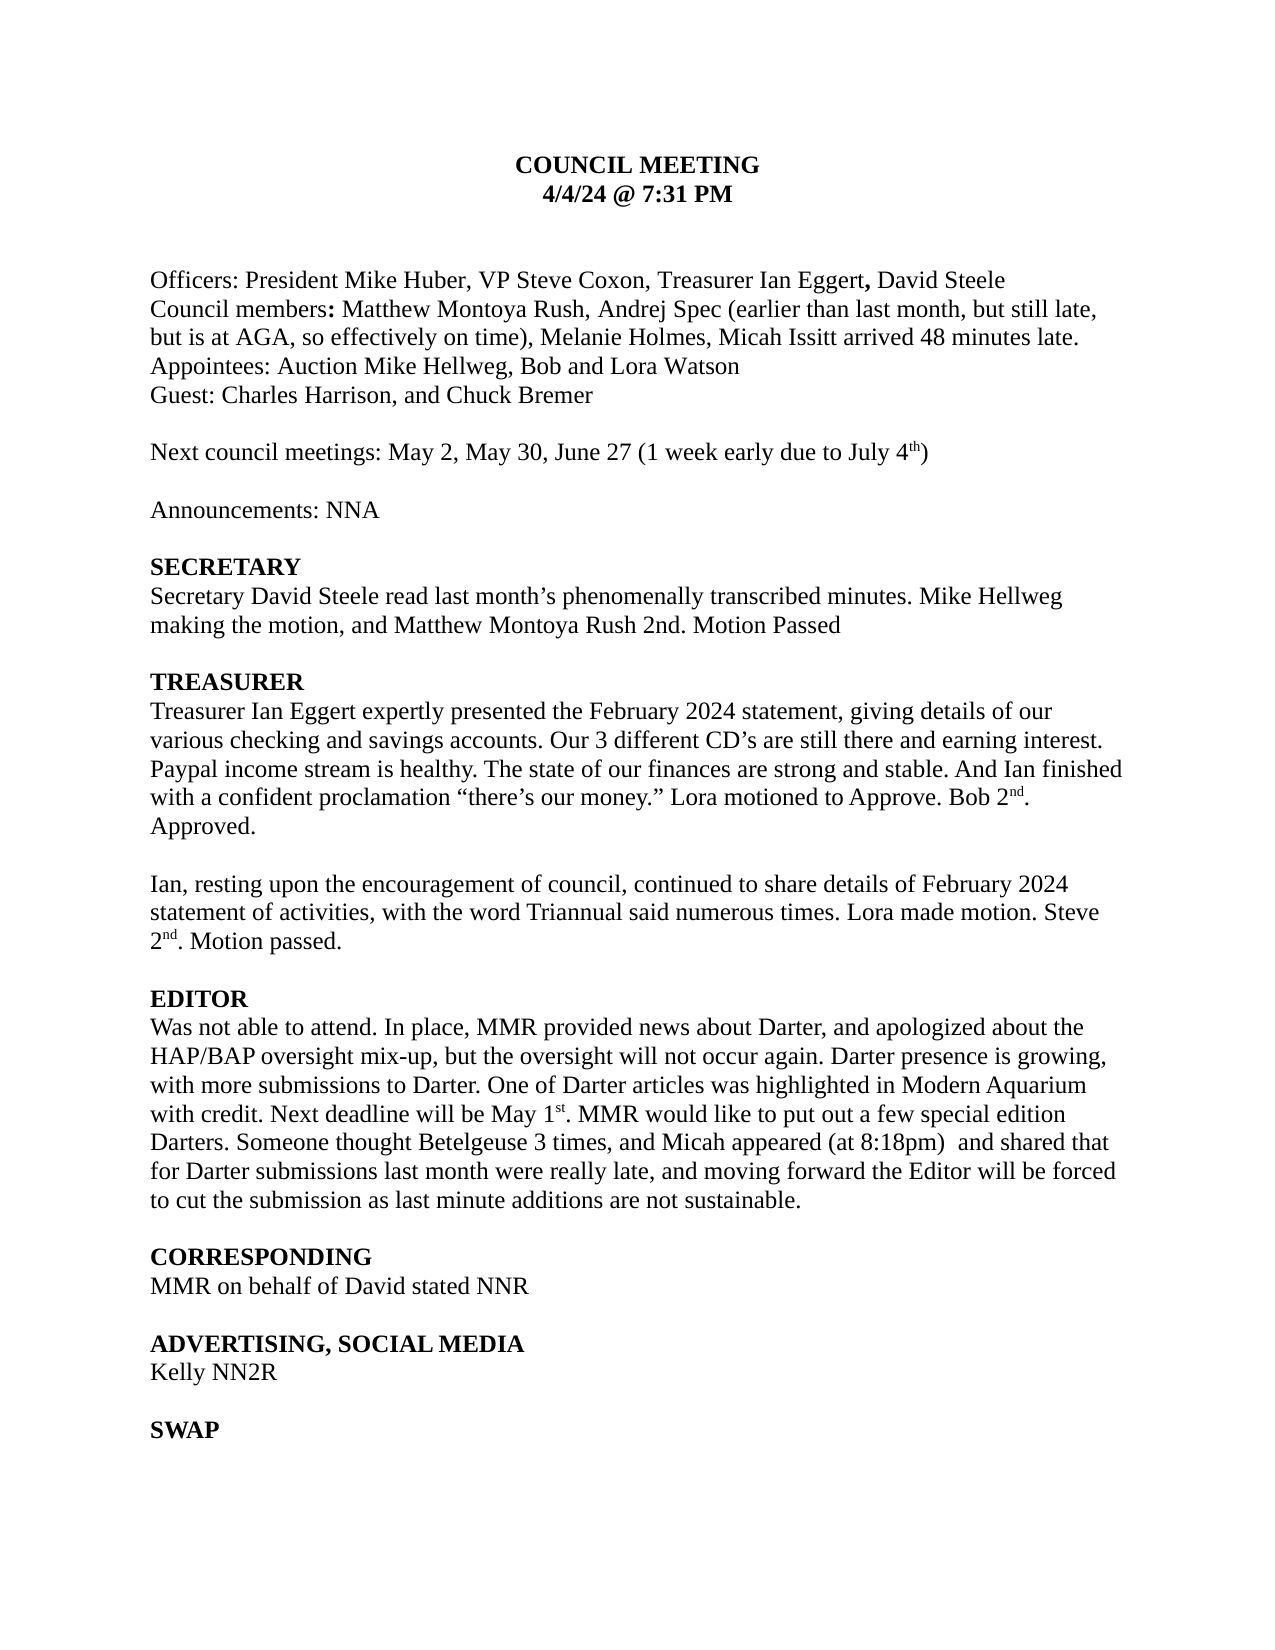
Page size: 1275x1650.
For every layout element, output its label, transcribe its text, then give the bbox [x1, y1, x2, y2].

text Announcements: NNA [150, 495, 1125, 524]
text Was not able to attend. In place, MMR provided news about Darter, and apologized about the HAP/BAP oversight mix-up, but the oversight will not occur again. Darter presence is growing, with more submissions to Darter. One of Darter articles was highlighted in Modern Aquarium with credit. Next deadline will be May 1st. MMR would like to put out a few special edition Darters. Someone thought Betelgeuse 3 times, and Micah appeared (at 8:18pm) and shared that for Darter submissions last month were really late, and moving forward the Editor will be forced to cut the submission as last minute additions are not sustainable. [150, 1012, 1125, 1214]
text 4/4/24 @ 7:31 PM [150, 179, 1125, 207]
text Appointees: Auction Mike Hellweg, Bob and Lora Watson [150, 351, 1125, 380]
text MMR on behalf of David stated NNR [150, 1271, 1125, 1300]
text COUNCIL MEETING [150, 150, 1125, 179]
text Officers: President Mike Huber, VP Steve Coxon, Treasurer Ian Eggert, David Steele [150, 265, 1125, 294]
text Treasurer Ian Eggert expertly presented the February 2024 statement, giving details of our various checking and savings accounts. Our 3 different CD’s are still there and earning interest. Paypal income stream is healthy. The state of our finances are strong and stable. And Ian finished with a confident proclamation “there’s our money.” Lora motioned to Approve. Bob 2nd. Approved. [150, 696, 1125, 840]
text Kelly NN2R [150, 1357, 1125, 1386]
text Council members: Matthew Montoya Rush, Andrej Spec (earlier than last month, but still late, but is at AGA, so effectively on time), Melanie Holmes, Micah Issitt arrived 48 minutes late. [150, 294, 1125, 351]
text ADVERTISING, SOCIAL MEDIA [150, 1329, 1125, 1357]
text Guest: Charles Harrison, and Chuck Bremer [150, 380, 1125, 409]
text EDITOR [150, 984, 1125, 1012]
text Next council meetings: May 2, May 30, June 27 (1 week early due to July 4th) [150, 437, 1125, 466]
text Secretary David Steele read last month’s phenomenally transcribed minutes. Mike Hellweg making the motion, and Matthew Montoya Rush 2nd. Motion Passed [150, 581, 1125, 639]
text SWAP [150, 1415, 1125, 1444]
text SECRETARY [150, 552, 1125, 581]
text Ian, resting upon the encouragement of council, continued to share details of February 2024 statement of activities, with the word Triannual said numerous times. Lora made motion. Steve 2nd. Motion passed. [150, 869, 1125, 955]
text TREASURER [150, 667, 1125, 696]
text CORRESPONDING [150, 1242, 1125, 1271]
